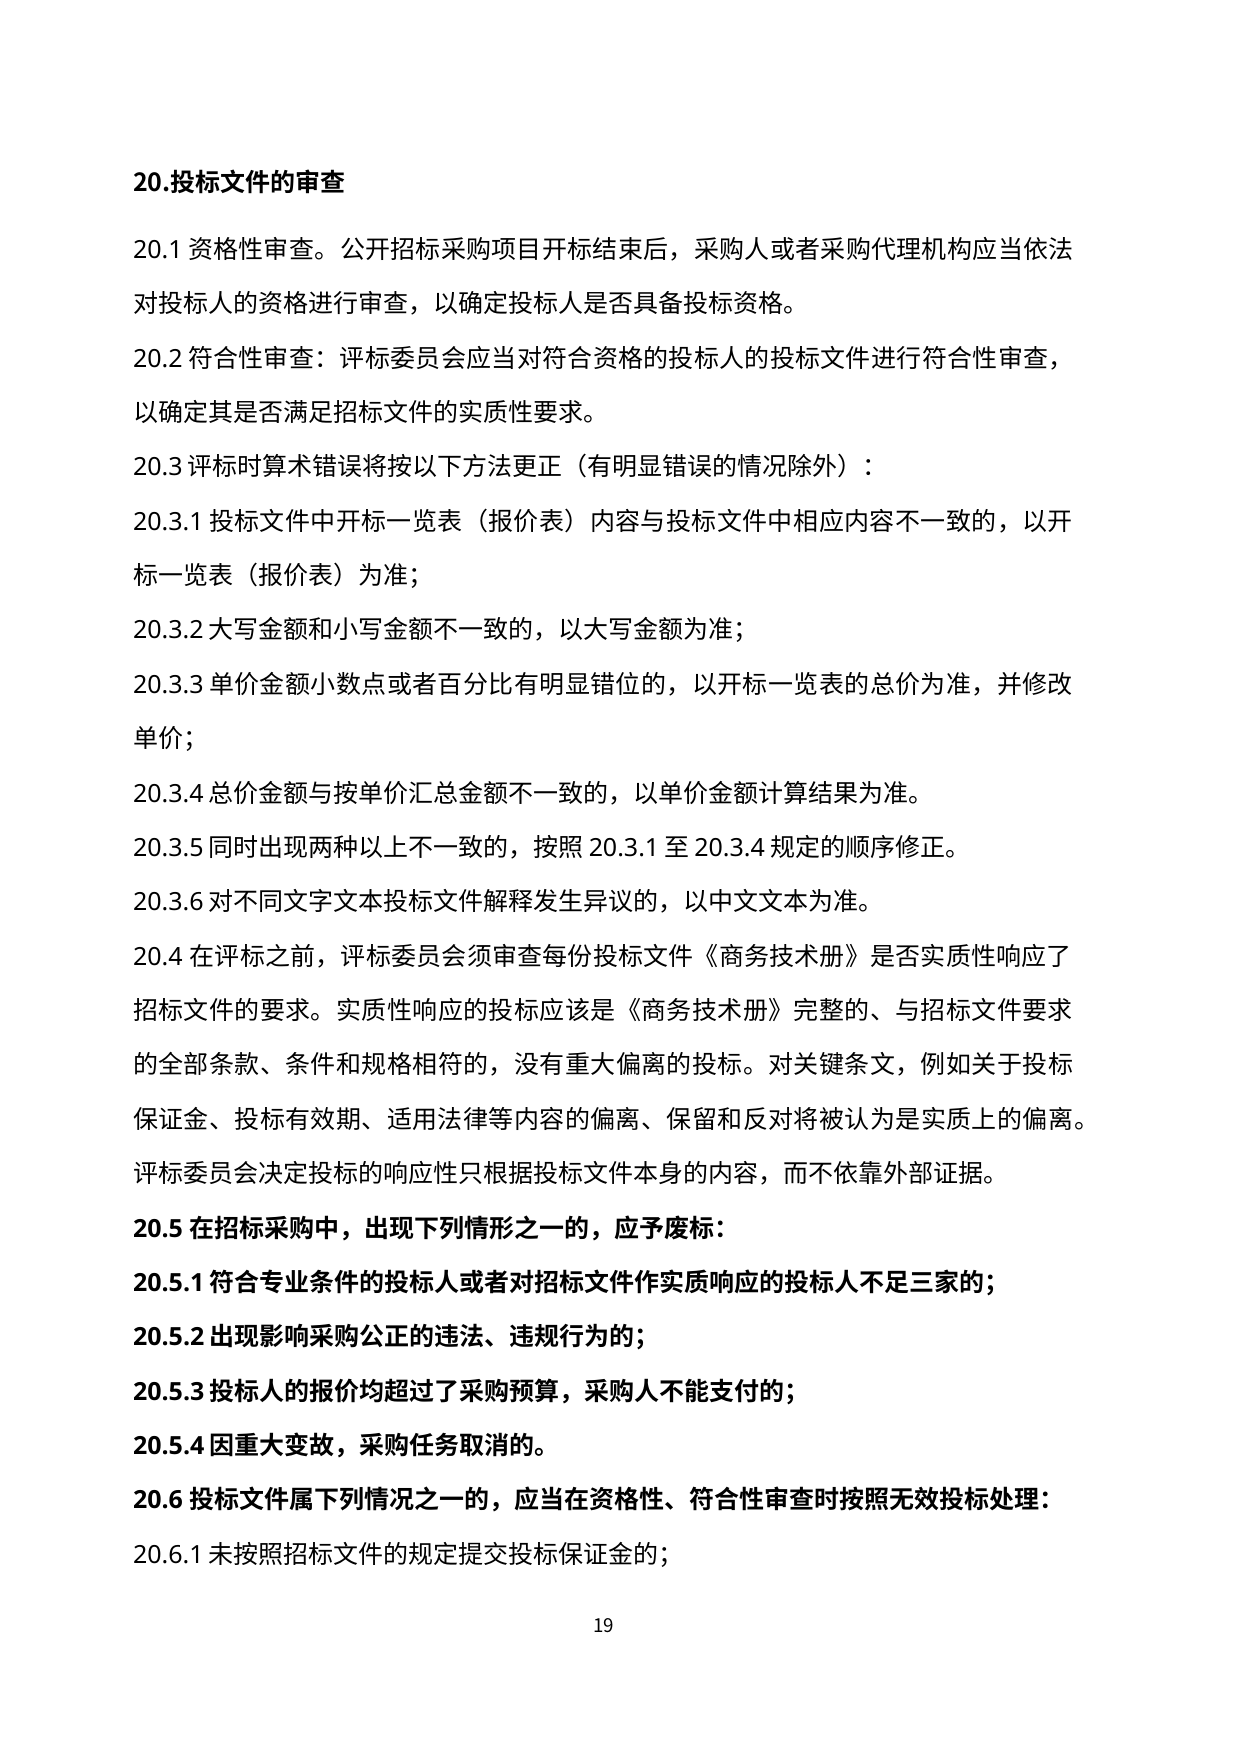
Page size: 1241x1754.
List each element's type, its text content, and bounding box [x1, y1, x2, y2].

text 20.3.2大写金额和小写金额不一致的，以大写金额为准； [133, 610, 1074, 646]
text 20.3.4总价金额与按单价汇总金额不一致的，以单价金额计算结果为准。 [133, 773, 1074, 809]
text 20.3.5同时出现两种以上不一致的，按照20.3.1至20.3.4规定的顺序修正。 [133, 827, 1074, 864]
subtitle 20.投标文件的审查 [133, 162, 1074, 199]
text 20.5.3投标人的报价均超过了采购预算，采购人不能支付的； [133, 1371, 1074, 1407]
text 20.6 投标文件属下列情况之一的，应当在资格性、符合性审查时按照无效投标处理： [133, 1480, 1074, 1516]
text 20.3评标时算术错误将按以下方法更正（有明显错误的情况除外）： [133, 447, 1074, 483]
text 20.5 在招标采购中，出现下列情形之一的，应予废标： [133, 1208, 1074, 1244]
text 20.5.4因重大变故，采购任务取消的。 [133, 1426, 1074, 1462]
text 20.3.6对不同文字文本投标文件解释发生异议的，以中文文本为准。 [133, 882, 1074, 918]
text 20.6.1未按照招标文件的规定提交投标保证金的； [133, 1534, 1074, 1571]
text 20.1资格性审查。公开招标采购项目开标结束后，采购人或者采购代理机构应当依法对投标人的资格进行审查，以确定投标人是否具备投标资格。 [133, 229, 1074, 320]
text 20.4 在评标之前，评标委员会须审查每份投标文件《商务技术册》是否实质性响应了招标文件的要求。实质性响应的投标应该是《商务技术册》完整的、与招标文件要求的全部条款、条件和规格相符的，没有重大偏离的投标。对关键条文，例如关于投标保证金、投标有效期、适用法律等内容的偏离、保留和反对将被认为是实质上的偏离。评标委员会决定投标的响应性只根据投标文件本身的内容，而不依靠外部证据。 [133, 936, 1074, 1190]
text 20.5.2出现影响采购公正的违法、违规行为的； [133, 1317, 1074, 1353]
text 20.5.1符合专业条件的投标人或者对招标文件作实质响应的投标人不足三家的； [133, 1262, 1074, 1299]
text 20.3.3单价金额小数点或者百分比有明显错位的，以开标一览表的总价为准，并修改单价； [133, 664, 1074, 755]
text 20.2符合性审查：评标委员会应当对符合资格的投标人的投标文件进行符合性审查，以确定其是否满足招标文件的实质性要求。 [133, 338, 1074, 429]
text 20.3.1投标文件中开标一览表（报价表）内容与投标文件中相应内容不一致的，以开标一览表（报价表）为准； [133, 501, 1074, 592]
